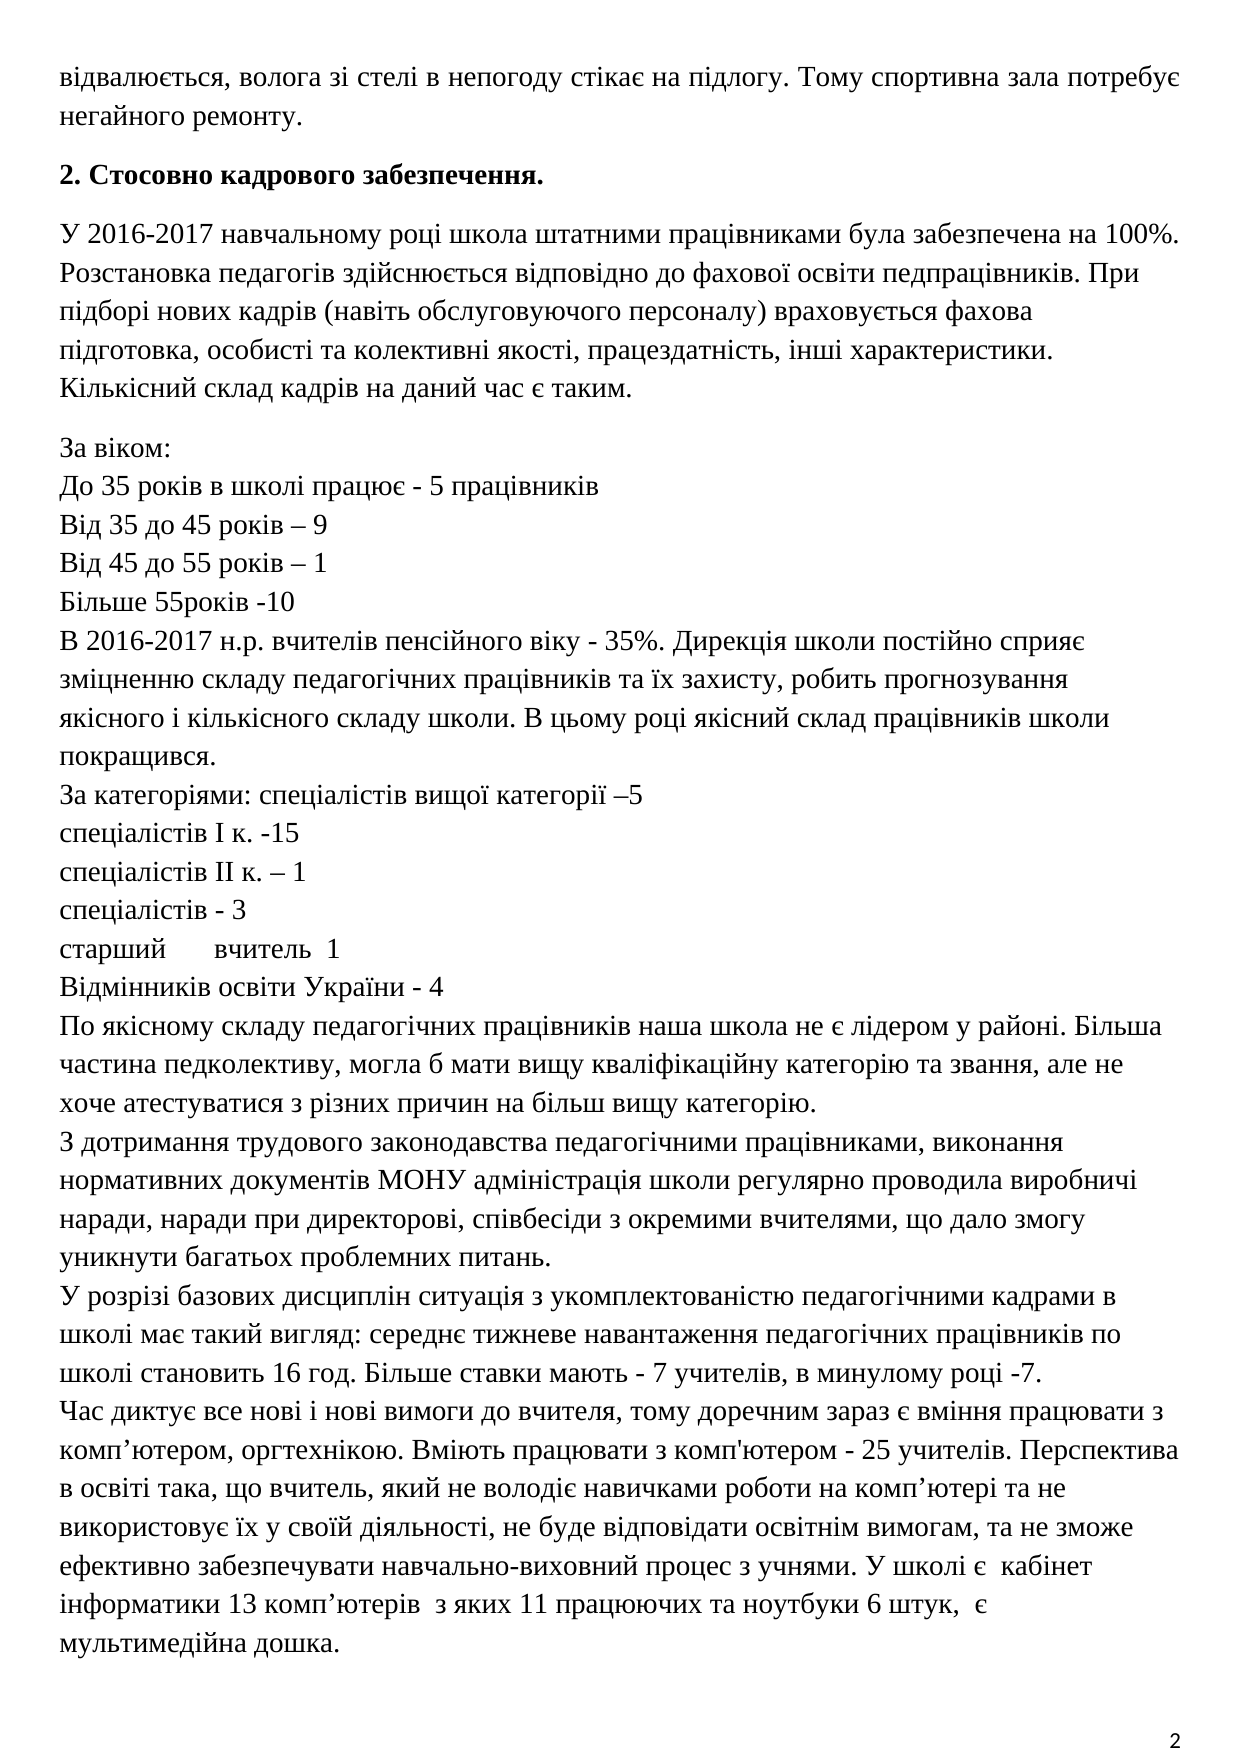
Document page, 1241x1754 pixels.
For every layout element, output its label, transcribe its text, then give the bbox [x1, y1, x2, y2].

text спеціалістів - 3 [59, 892, 1181, 926]
text спеціалістів І к. -15 [59, 815, 1181, 849]
text В 2016-2017 н.р. вчителів пенсійного віку - 35%. Дирекція школи постійно сприяє зміцненню складу педагогічних працівників та їх захисту, робить прогнозування якісного і кількісного складу школи. В цьому році якісний склад працівників школи покращився. [59, 623, 1181, 772]
text По якісному складу педагогічних працівників наша школа не є лідером у районі. Більша частина педколективу, могла б мати вищу кваліфікаційну категорію та звання, але не хоче атестуватися з різних причин на більш вищу категорію. [59, 1008, 1181, 1119]
text У 2016-2017 навчальному році школа штатними працівниками була забезпечена на 100%. Розстановка педагогів здійснюється відповідно до фахової освіти педпрацівників. При підборі нових кадрів (навіть обслуговуючого персоналу) враховується фахова підготовка, особисті та колективні якості, працездатність, інші характеристики. Кількісний склад кадрів на даний час є таким. [59, 216, 1181, 404]
text За віком: [59, 430, 1181, 463]
text З дотримання трудового законодавства педагогічними працівниками, виконання нормативних документів МОНУ адміністрація школи регулярно проводила виробничі наради, наради при директорові, співбесіди з окремими вчителями, що дало змогу уникнути багатьох проблемних питань. [59, 1124, 1181, 1273]
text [59, 59, 1181, 131]
text Від 35 до 45 років – 9 [59, 507, 1181, 541]
text Відмінників освіти України - 4 [59, 969, 1181, 1003]
text 2. Стосовно кадрового забезпечення. [59, 157, 1181, 191]
text У розрізі базових дисциплін ситуація з укомплектованістю педагогічними кадрами в школі має такий вигляд: середнє тижневе навантаження педагогічних працівників по школі становить 16 год. Більше ставки мають - 7 учителів, в минулому році -7. [59, 1278, 1181, 1388]
text Час диктує все нові і нові вимоги до вчителя, тому доречним зараз є вміння працювати з комп’ютером, оргтехнікою. Вміють працювати з комп'ютером - 25 учителів. Перспектива в освіті така, що вчитель, який не володіє навичками роботи на комп’ютері та не використовує їх у своїй діяльності, не буде відповідати освітнім вимогам, та не зможе ефективно забезпечувати навчально-виховний процес з учнями. У школі є кабінет інформатики 13 комп’ютерів з яких 11 працюючих та ноутбуки 6 штук, є мультимедійна дошка. [59, 1393, 1181, 1658]
text До 35 років в школі працює - 5 працівників [59, 468, 1181, 502]
text Більше 55років -10 [59, 584, 1181, 618]
text спеціалістів ІІ к. – 1 [59, 854, 1181, 887]
text Від 45 до 55 років – 1 [59, 546, 1181, 579]
text За категоріями: спеціалістів вищої категорії –5 [59, 777, 1181, 810]
text старший вчитель 1 [59, 931, 1181, 964]
